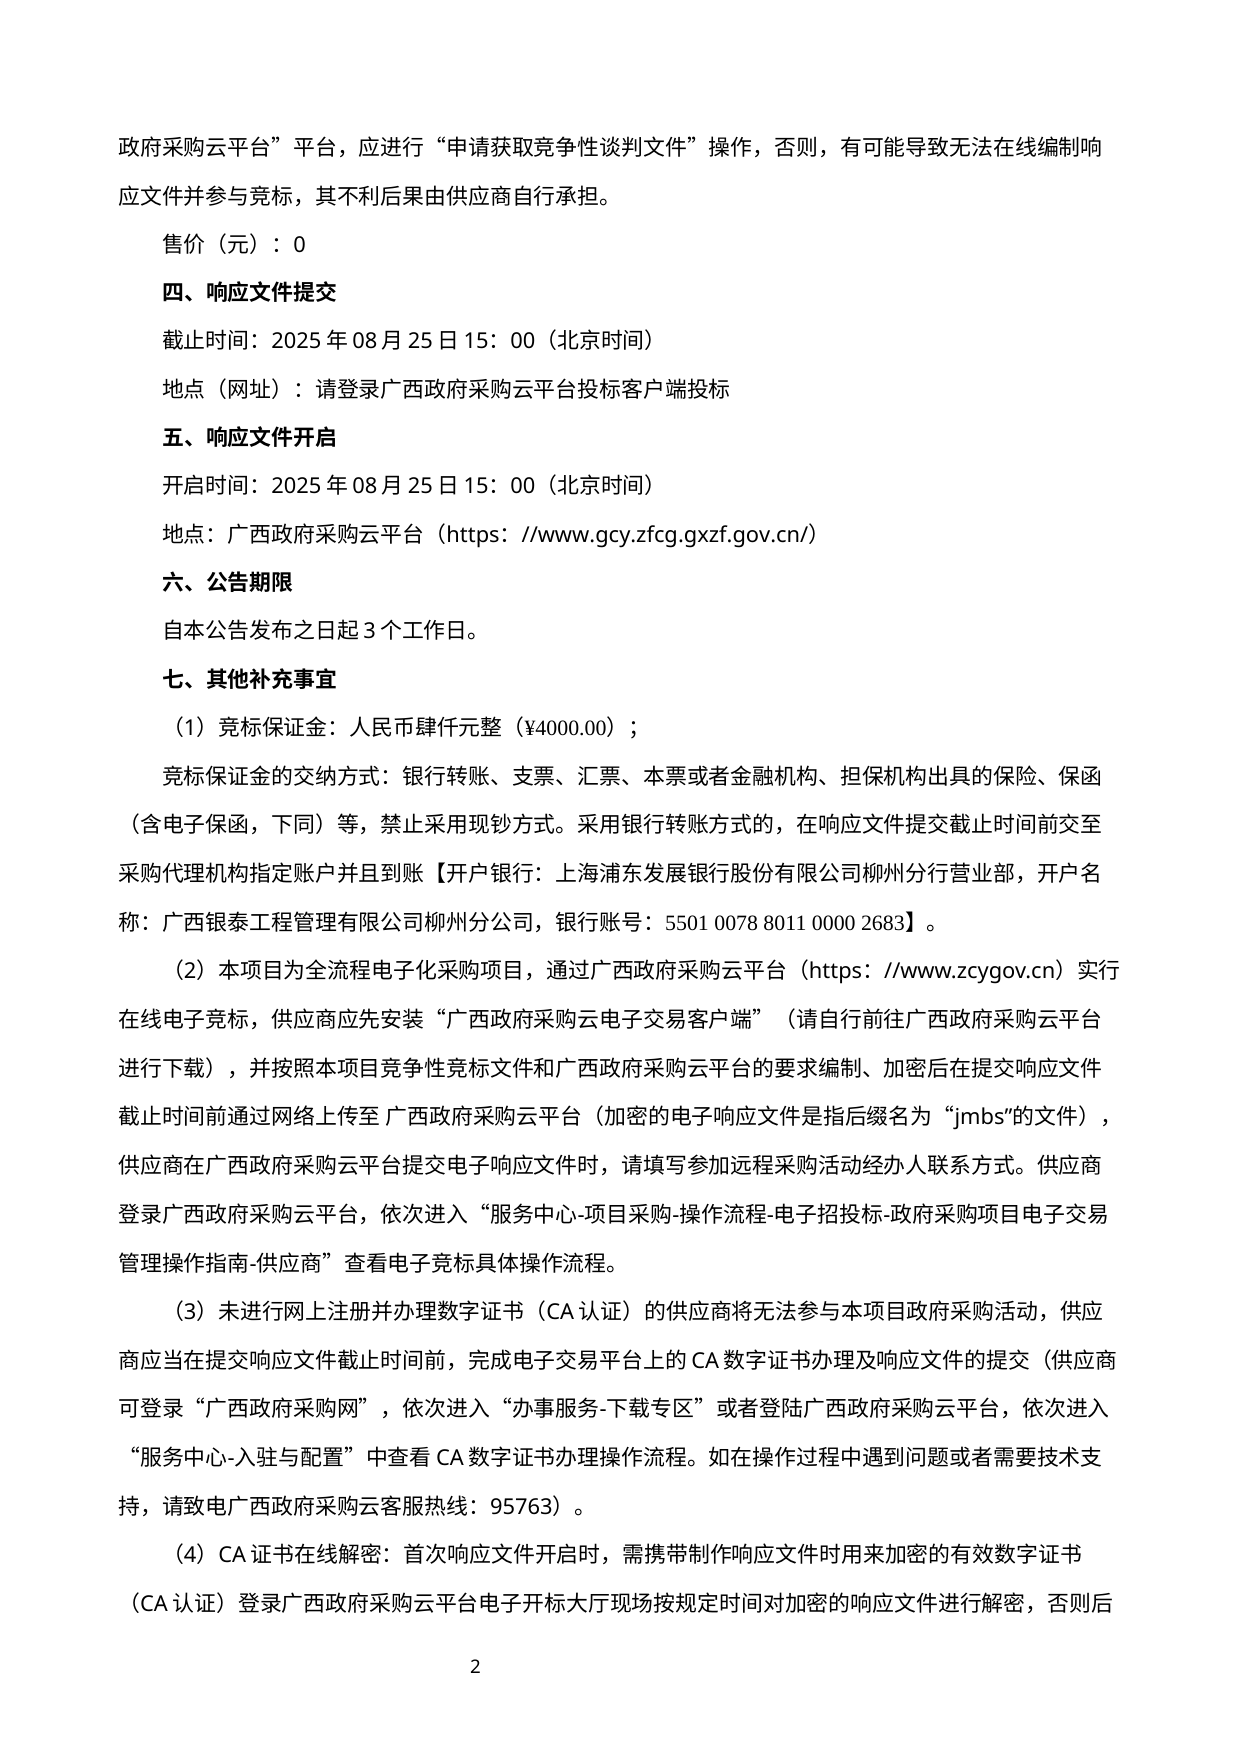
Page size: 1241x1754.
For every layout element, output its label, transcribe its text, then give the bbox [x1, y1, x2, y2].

text 开启时间：2025年08月25日15：00（北京时间） [118, 468, 1122, 501]
text 地点：广西政府采购云平台（https：//www.gcy.zfcg.gxzf.gov.cn/） [118, 517, 1122, 549]
text 售价（元）：0 [118, 227, 1122, 259]
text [118, 129, 1122, 211]
text 四、响应文件提交 [118, 275, 1122, 307]
text （3）未进行网上注册并办理数字证书（CA认证）的供应商将无法参与本项目政府采购活动，供应商应当在提交响应文件截止时间前，完成电子交易平台上的CA数字证书办理及响应文件的提交（供应商可登录“广西政府采购网”，依次进入“办事服务-下载专区”或者登陆广西政府采购云平台，依次进入“服务中心-入驻与配置”中查看CA数字证书办理操作流程。如在操作过程中遇到问题或者需要技术支持，请致电广西政府采购云客服热线：95763）。 [118, 1294, 1122, 1521]
text （1）竞标保证金：人民币肆仟元整（¥4000.00）； [118, 710, 1122, 742]
text 七、其他补充事宜 [118, 662, 1122, 694]
text 竞标保证金的交纳方式：银行转账、支票、汇票、本票或者金融机构、担保机构出具的保险、保函（含电子保函，下同）等，禁止采用现钞方式。采用银行转账方式的，在响应文件提交截止时间前交至采购代理机构指定账户并且到账【开户银行：上海浦东发展银行股份有限公司柳州分行营业部，开户名称：广西银泰工程管理有限公司柳州分公司，银行账号：5501 0078 8011 0000 2683】。 [118, 758, 1122, 937]
text 地点（网址）：请登录广西政府采购云平台投标客户端投标 [118, 372, 1122, 404]
text 截止时间：2025年08月25日15：00（北京时间） [118, 323, 1122, 356]
text （2）本项目为全流程电子化采购项目，通过广西政府采购云平台（https：//www.zcygov.cn）实行在线电子竞标，供应商应先安装“广西政府采购云电子交易客户端”（请自行前往广西政府采购云平台进行下载），并按照本项目竞争性竞标文件和广西政府采购云平台的要求编制、加密后在提交响应文件截止时间前通过网络上传至 广西政府采购云平台（加密的电子响应文件是指后缀名为“jmbs”的文件），供应商在广西政府采购云平台提交电子响应文件时，请填写参加远程采购活动经办人联系方式。供应商登录广西政府采购云平台，依次进入“服务中心-项目采购-操作流程-电子招投标-政府采购项目电子交易管理操作指南-供应商”查看电子竞标具体操作流程。 [118, 953, 1122, 1278]
text 五、响应文件开启 [118, 420, 1122, 452]
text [118, 1537, 1122, 1618]
text 六、公告期限 [118, 565, 1122, 597]
text 自本公告发布之日起3个工作日。 [118, 613, 1122, 646]
